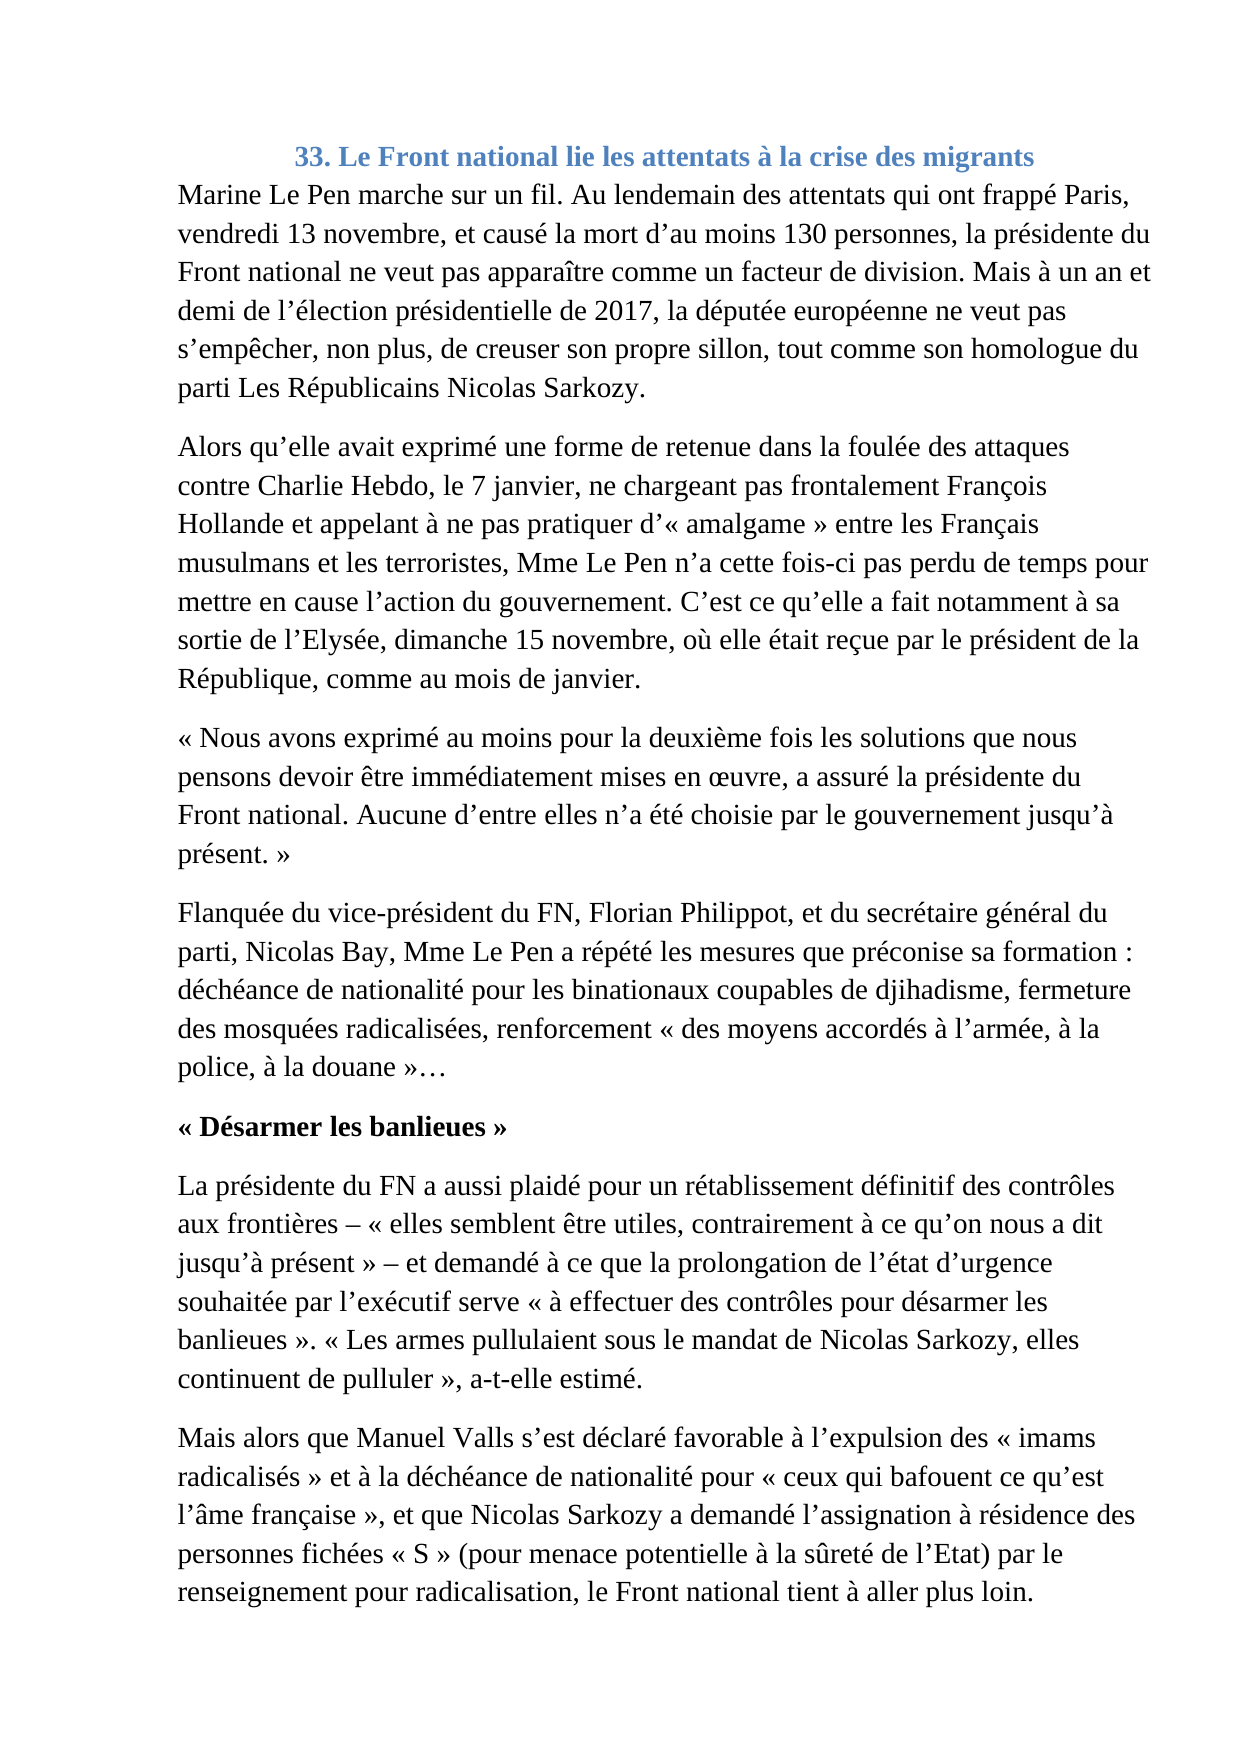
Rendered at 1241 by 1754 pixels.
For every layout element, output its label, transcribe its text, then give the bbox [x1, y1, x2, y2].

text « Désarmer les banlieues » [177, 1109, 1152, 1142]
text « Nous avons exprimé au moins pour la deuxième fois les solutions que nous pensons devoir être immédiatement mises en œuvre, a assuré la présidente du Front national. Aucune d’entre elles n’a été choisie par le gouvernement jusqu’à présent. » [177, 720, 1152, 869]
text Flanquée du vice-président du FN, Florian Philippot, et du secrétaire général du parti, Nicolas Bay, Mme Le Pen a répété les mesures que préconise sa formation : déchéance de nationalité pour les binationaux coupables de djihadisme, fermeture des mosquées radicalisées, renforcement « des moyens accordés à l’armée, à la police, à la douane »… [177, 895, 1152, 1083]
text Marine Le Pen marche sur un fil. Au lendemain des attentats qui ont frappé Paris, vendredi 13 novembre, et causé la mort d’au moins 130 personnes, la présidente du Front national ne veut pas apparaître comme un facteur de division. Mais à un an et demi de l’élection présidentielle de 2017, la députée européenne ne veut pas s’empêcher, non plus, de creuser son propre sillon, tout comme son homologue du parti Les Républicains Nicolas Sarkozy. [177, 177, 1152, 404]
text La présidente du FN a aussi plaidé pour un rétablissement définitif des contrôles aux frontières – « elles semblent être utiles, contrairement à ce qu’on nous a dit jusqu’à présent » – et demandé à ce que la prolongation de l’état d’urgence souhaitée par l’exécutif serve « à effectuer des contrôles pour désarmer les banlieues ». « Les armes pullulaient sous le mandat de Nicolas Sarkozy, elles continuent de pulluler », a-t-elle estimé. [177, 1168, 1152, 1394]
text Alors qu’elle avait exprimé une forme de retenue dans la foulée des attaques contre Charlie Hebdo, le 7 janvier, ne chargeant pas frontalement François Hollande et appelant à ne pas pratiquer d’« amalgame » entre les Français musulmans et les terroristes, Mme Le Pen n’a cette fois-ci pas perdu de temps pour mettre en cause l’action du gouvernement. C’est ce qu’elle a fait notamment à sa sortie de l’Elysée, dimanche 15 novembre, où elle était reçue par le président de la République, comme au mois de janvier. [177, 429, 1152, 694]
text Mais alors que Manuel Valls s’est déclaré favorable à l’expulsion des « imams radicalisés » et à la déchéance de nationalité pour « ceux qui bafouent ce qu’est l’âme française », et que Nicolas Sarkozy a demandé l’assignation à résidence des personnes fichées « S » (pour menace potentielle à la sûreté de l’Etat) par le renseignement pour radicalisation, le Front national tient à aller plus loin. [177, 1420, 1152, 1608]
subtitle 33. Le Front national lie les attentats à la crise des migrants [177, 139, 1152, 172]
